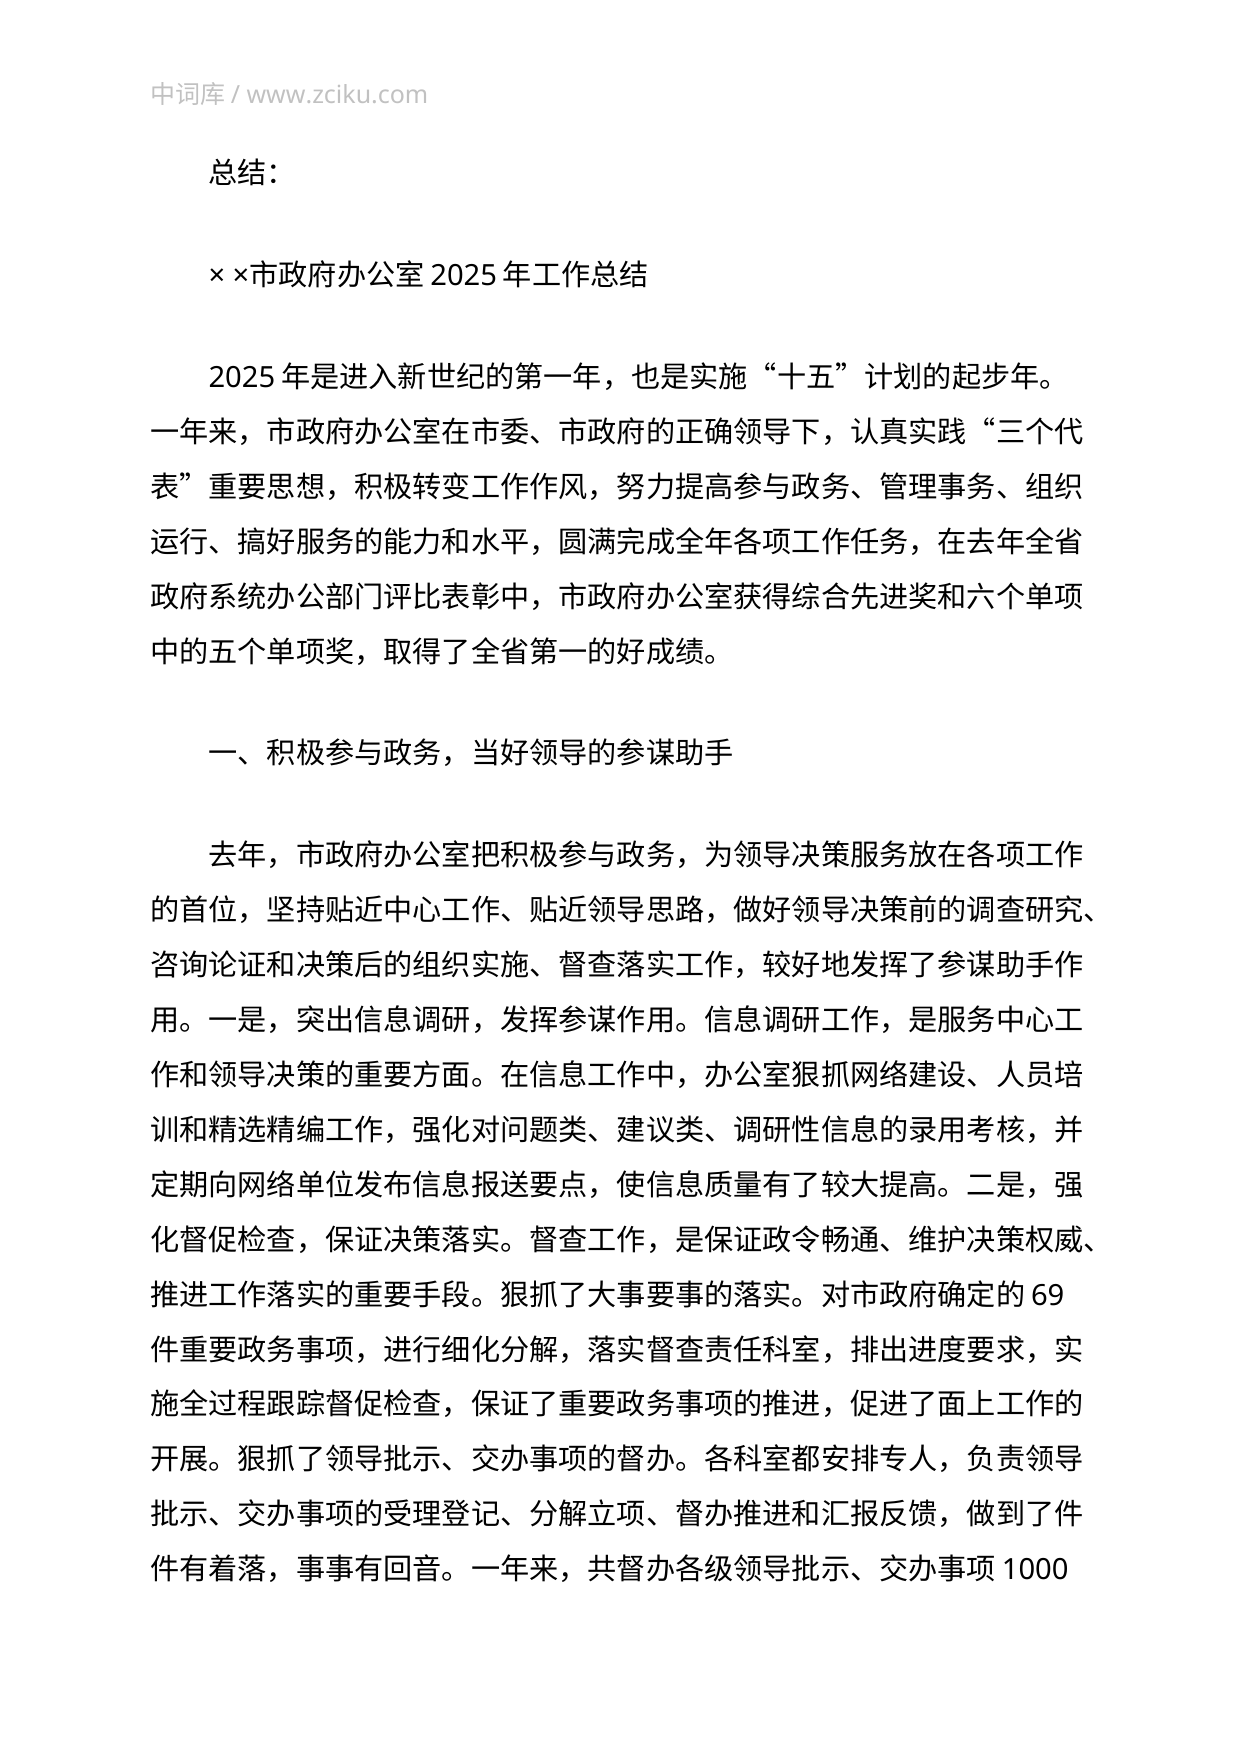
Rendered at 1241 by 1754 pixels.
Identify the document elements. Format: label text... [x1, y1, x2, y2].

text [150, 832, 1090, 1588]
text 总结： [150, 150, 1090, 192]
text 2025年是进入新世纪的第一年，也是实施“十五”计划的起步年。一年来，市政府办公室在市委、市政府的正确领导下，认真实践“三个代表”重要思想，积极转变工作作风，努力提高参与政务、管理事务、组织运行、搞好服务的能力和水平，圆满完成全年各项工作任务，在去年全省政府系统办公部门评比表彰中，市政府办公室获得综合先进奖和六个单项中的五个单项奖，取得了全省第一的好成绩。 [150, 354, 1090, 671]
text 一、积极参与政务，当好领导的参谋助手 [150, 730, 1090, 772]
text × ×市政府办公室2025年工作总结 [150, 252, 1090, 294]
